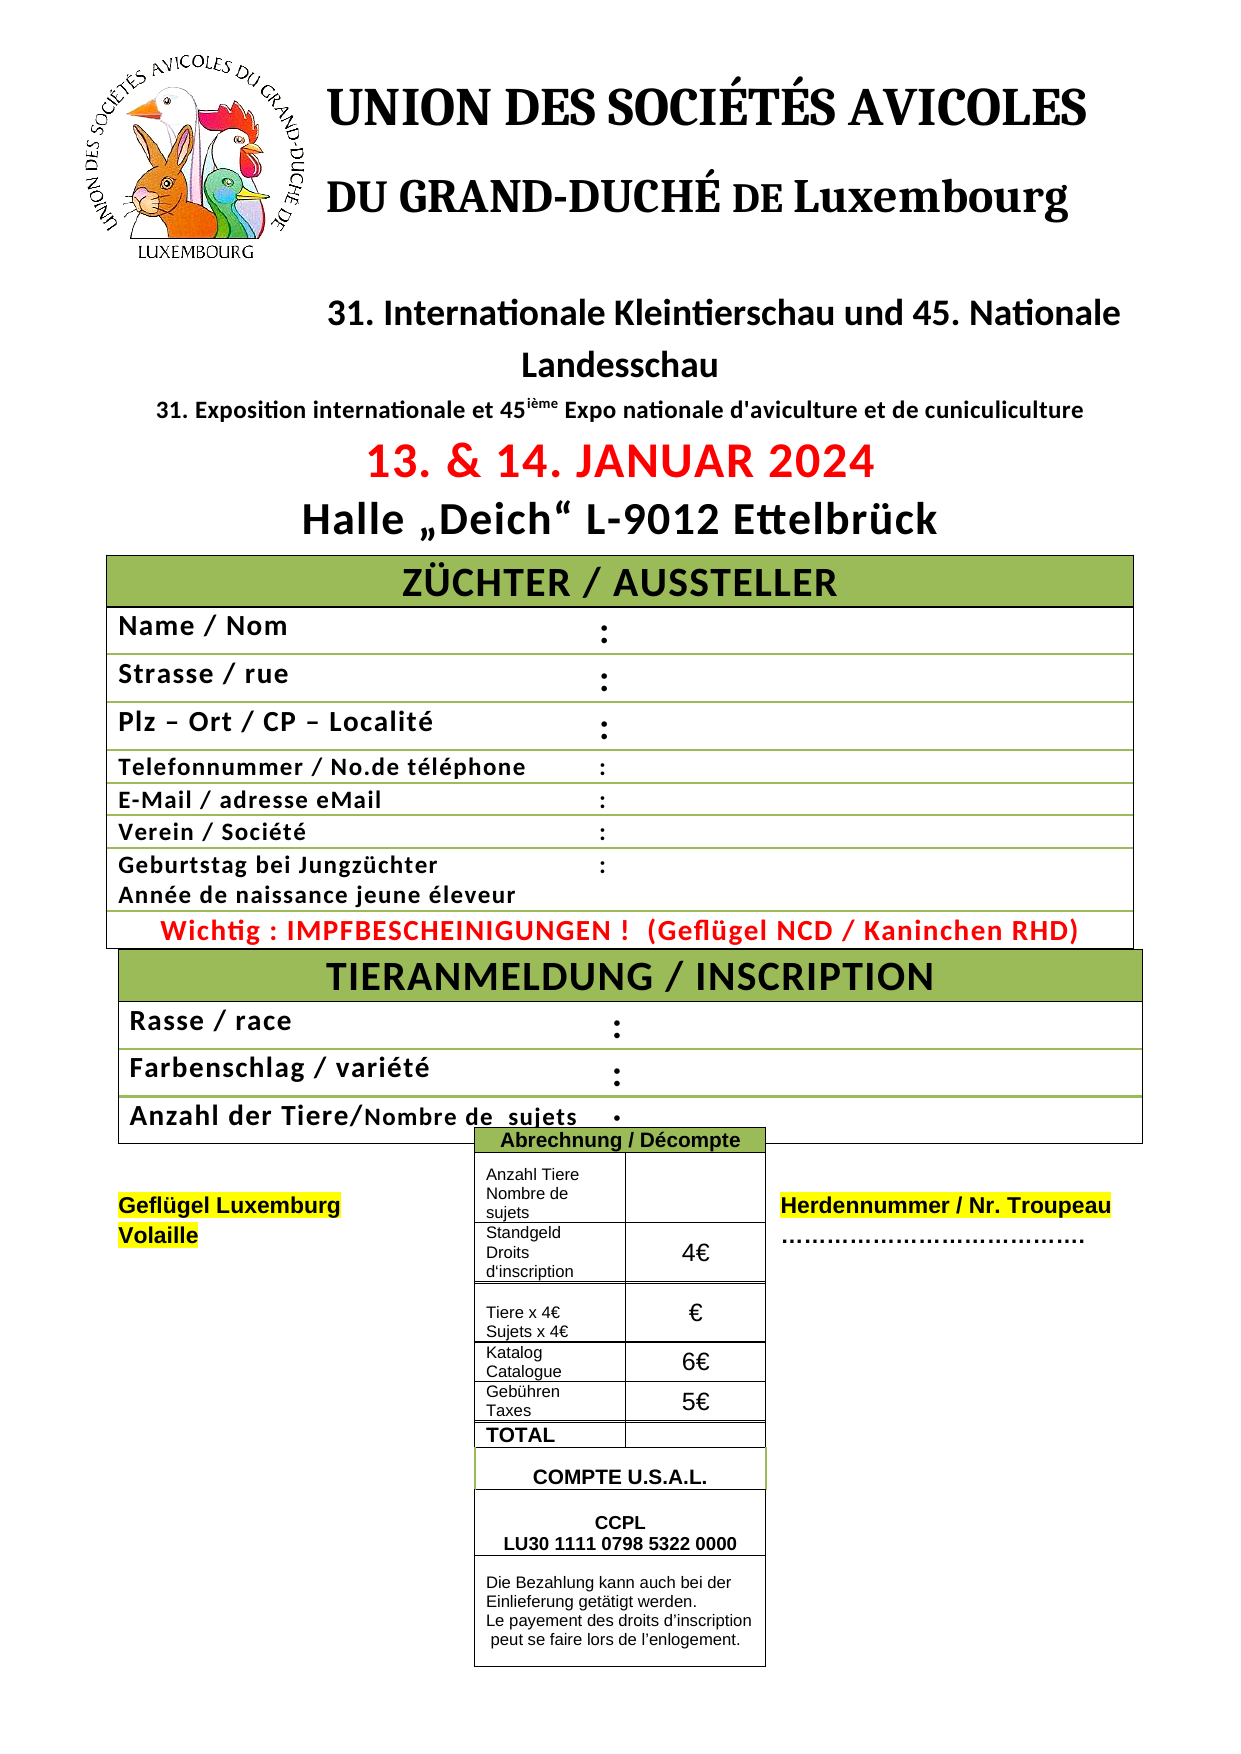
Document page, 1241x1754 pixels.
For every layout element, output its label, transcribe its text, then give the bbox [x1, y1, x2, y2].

table_cell [626, 1153, 765, 1222]
table_cell : [588, 703, 1133, 749]
table_cell Die Bezahlung kann auch bei der Einlieferung getätigt werden. Le payement des droits d’inscription peut se faire lors de l’enlogement. [475, 1556, 765, 1666]
table_cell : [588, 751, 1133, 782]
table_cell 6€ [626, 1343, 765, 1381]
table_cell Telefonnummer / No.de téléphone [107, 751, 588, 782]
text UNION DES SOCIÉTÉS AVICOLES [308, 77, 1122, 139]
table_cell : [588, 608, 1133, 653]
table_cell E-Mail / adresse eMail [107, 784, 588, 814]
table_header Abrechnung / Décompte [475, 1128, 765, 1152]
table_cell : [588, 655, 1133, 701]
table_cell : [588, 849, 1133, 910]
table_cell : [600, 1002, 1142, 1047]
table_cell Tiere x 4€ Sujets x 4€ [475, 1284, 625, 1341]
text Geflügel Luxemburg Herdennummer / Nr. Troupeau Volaille …………………………………. [118, 1192, 474, 1248]
table_cell [626, 1423, 765, 1447]
table_cell € [626, 1284, 765, 1341]
table_cell : [600, 1050, 1142, 1095]
table_cell Standgeld Droits d‘inscription [475, 1223, 625, 1281]
text DU GRAND-DUCHÉ DE Luxembourg [308, 169, 1122, 224]
table_cell Wichtig : IMPFBESCHEINIGUNGEN ! (Geflügel NCD / Kaninchen RHD) [107, 912, 1133, 948]
table_header ZÜCHTER / AUSSTELLER [107, 556, 1133, 606]
table_cell TOTAL [475, 1423, 625, 1447]
table_header TIERANMELDUNG / INSCRIPTION [119, 950, 1142, 1001]
table_cell Farbenschlag / variété [119, 1050, 600, 1095]
table_cell Rasse / race [119, 1002, 600, 1047]
table_cell CCPL LU30 1111 0798 5322 0000 [475, 1490, 765, 1555]
text Halle „Deich“ L-9012 Ettelbrück [118, 490, 1122, 546]
table_cell 4€ [626, 1223, 765, 1281]
table_cell Plz – Ort / CP – Localité [107, 703, 588, 749]
table_cell Anzahl Tiere Nombre de sujets [475, 1153, 625, 1222]
text 13. & 14. JANUAR 2024 [118, 429, 1122, 490]
text Geflügel Luxemburg Herdennummer / Nr. Troupeau Volaille …………………………………. [766, 1192, 1122, 1248]
table_cell COMPTE U.S.A.L. [476, 1448, 765, 1489]
table_cell : [588, 816, 1133, 847]
table_cell : [600, 1098, 1142, 1143]
table_cell Gebühren Taxes [475, 1382, 625, 1420]
table_cell Geburtstag bei Jungzüchter Année de naissance jeune éleveur [107, 849, 588, 910]
table_cell Name / Nom [107, 608, 588, 653]
table_cell Anzahl der Tiere/Nombre de sujets [119, 1098, 600, 1143]
table_cell Strasse / rue [107, 655, 588, 701]
table_cell 5€ [626, 1382, 765, 1420]
table_cell Verein / Société [107, 816, 588, 847]
text 31. Internationale Kleintierschau und 45. Nationale Landesschau [118, 289, 1122, 387]
text 31. Exposition internationale et 45ième Expo nationale d'aviculture et de cuniculiculture [118, 394, 1122, 425]
table_cell : [588, 784, 1133, 814]
table_cell Katalog Catalogue [475, 1343, 625, 1381]
